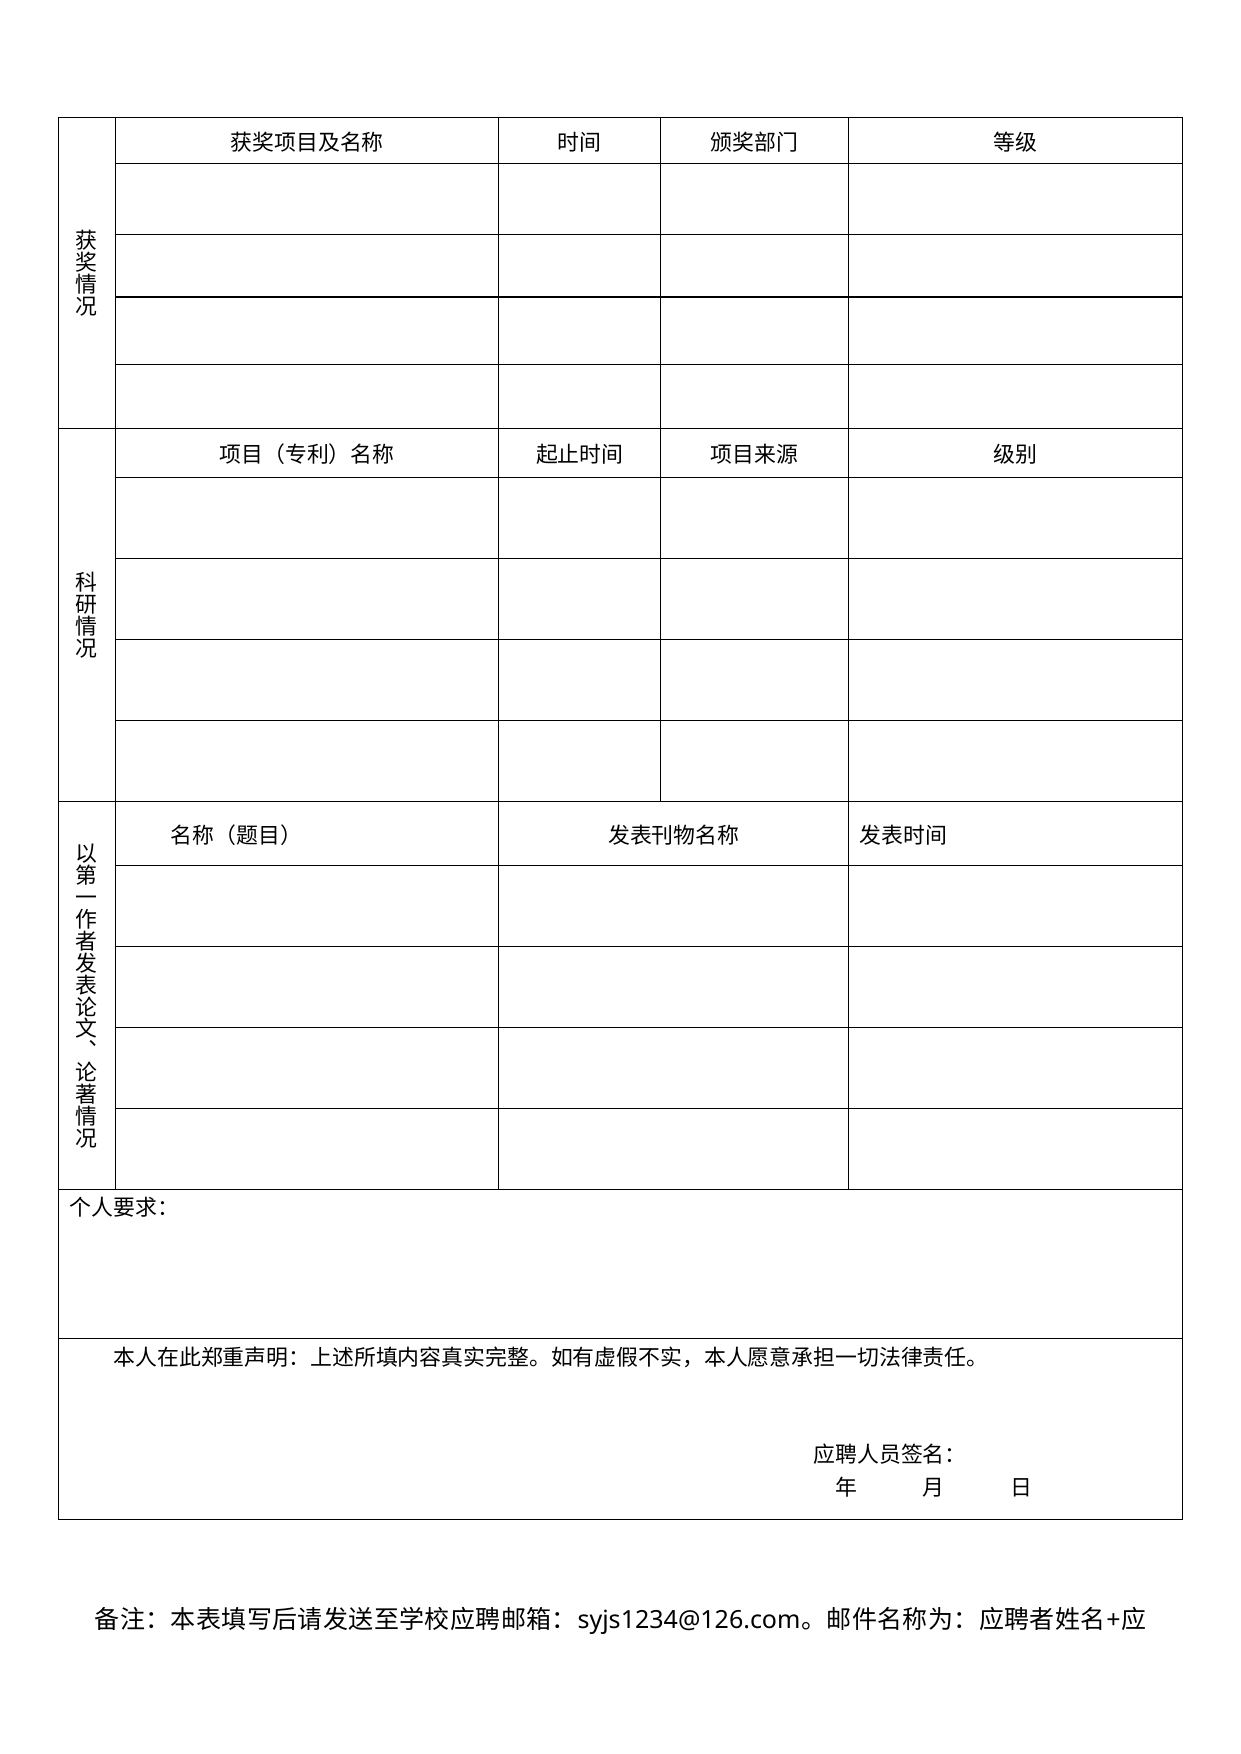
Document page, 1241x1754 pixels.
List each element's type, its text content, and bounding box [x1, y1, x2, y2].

table_cell [116, 947, 498, 1027]
table_cell 起止时间 [499, 429, 660, 477]
table_cell [499, 721, 660, 801]
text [94, 1585, 1146, 1650]
table_cell 级别 [849, 429, 1182, 477]
table_cell [849, 298, 1182, 364]
table_cell [849, 365, 1182, 428]
table_cell 项目来源 [661, 429, 848, 477]
table_cell [499, 478, 660, 558]
table_cell [849, 235, 1182, 296]
table_cell 科研情况 [59, 429, 115, 801]
table_cell [499, 298, 660, 364]
table_cell [116, 298, 498, 364]
table_cell [499, 1028, 848, 1108]
table_cell [661, 721, 848, 801]
table_cell [116, 365, 498, 428]
table_cell [499, 164, 660, 233]
table_cell 发表时间 [849, 802, 1182, 865]
table_cell [116, 721, 498, 801]
table_cell [849, 478, 1182, 558]
table_cell [116, 1028, 498, 1108]
table_cell [116, 235, 498, 296]
table_cell [116, 866, 498, 946]
table_cell [499, 640, 660, 720]
table_cell [116, 559, 498, 639]
table_cell [661, 365, 848, 428]
table_cell [661, 559, 848, 639]
table_cell [849, 1028, 1182, 1108]
table_cell [661, 164, 848, 233]
table_cell [116, 1109, 498, 1189]
table_cell 以第一作者发表论文、论著情况 [59, 802, 115, 1189]
table_cell [499, 235, 660, 296]
table_cell 颁奖部门 [661, 118, 848, 163]
table_cell [116, 164, 498, 233]
table_cell 个人要求： [59, 1190, 1182, 1338]
table_cell [849, 559, 1182, 639]
table_cell 本人在此郑重声明：上述所填内容真实完整。如有虚假不实，本人愿意承担一切法律责任。 应聘人员签名： 年 月 日 [59, 1339, 1182, 1519]
table_cell 获奖项目及名称 [116, 118, 498, 163]
table_cell [849, 164, 1182, 233]
table_cell [499, 559, 660, 639]
table_cell [849, 866, 1182, 946]
table_cell [661, 298, 848, 364]
table_cell [849, 947, 1182, 1027]
table_cell [116, 640, 498, 720]
table_cell 获奖情况 [59, 118, 115, 428]
table_cell [849, 1109, 1182, 1189]
table_cell 名称（题目） [116, 802, 498, 865]
table_cell [499, 1109, 848, 1189]
table_cell [499, 365, 660, 428]
table_cell [661, 235, 848, 296]
table_cell [849, 640, 1182, 720]
table_cell 发表刊物名称 [499, 802, 848, 865]
table_cell 时间 [499, 118, 660, 163]
table_cell [661, 640, 848, 720]
table_cell [661, 478, 848, 558]
table_cell [499, 866, 848, 946]
table_cell 项目（专利）名称 [116, 429, 498, 477]
table_cell [116, 478, 498, 558]
table_cell [499, 947, 848, 1027]
table_cell 等级 [849, 118, 1182, 163]
table_cell [849, 721, 1182, 801]
